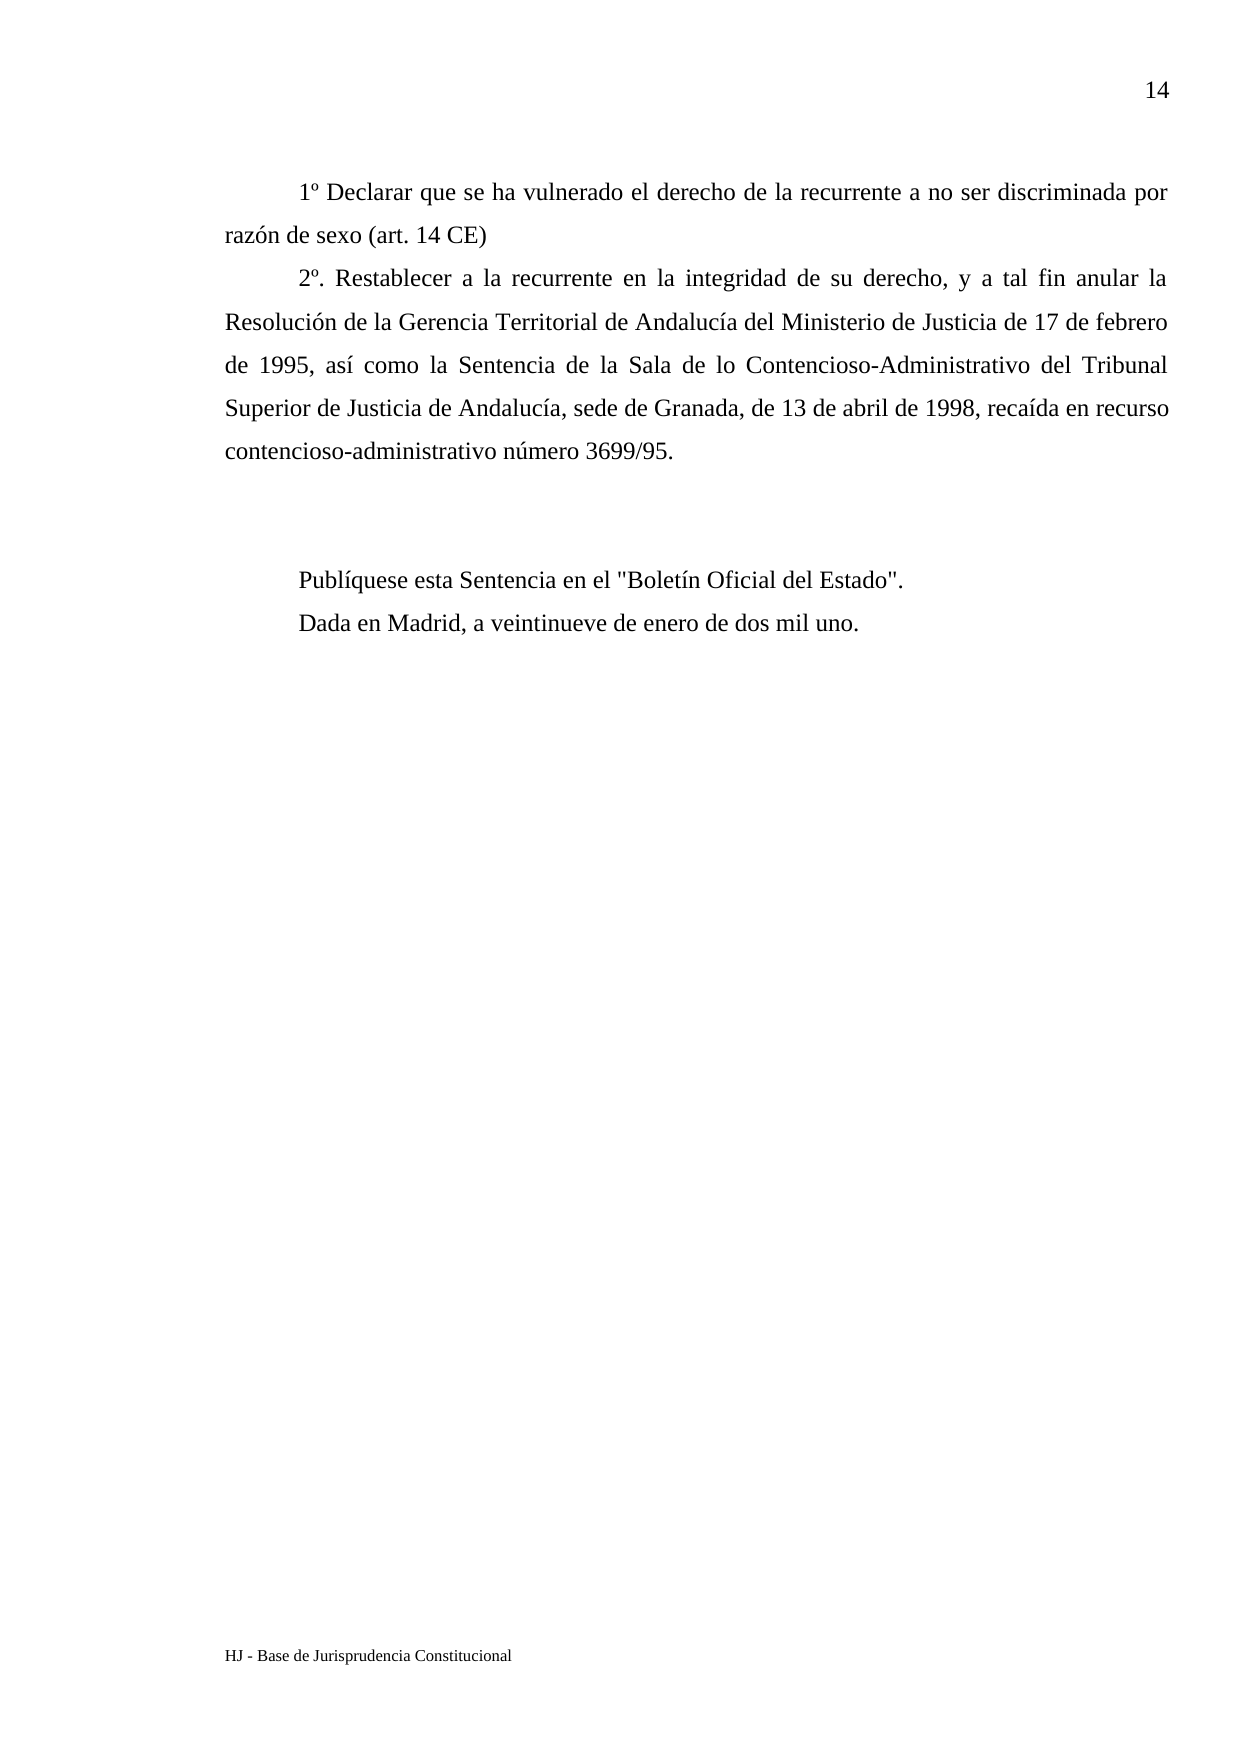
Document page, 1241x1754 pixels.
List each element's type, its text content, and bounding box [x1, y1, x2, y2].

text Dada en Madrid, a veintinueve de enero de dos mil uno. [224, 608, 1169, 637]
text 2º. Restablecer a la recurrente en la integridad de su derecho, y a tal fin anular la Resolución de la Gerencia Territorial de Andalucía del Ministerio de Justicia de 17 de febrero de 1995, así como la Sentencia de la Sala de lo Contencioso-Administrativo del Tribunal Superior de Justicia de Andalucía, sede de Granada, de 13 de abril de 1998, recaída en recurso contencioso-administrativo número 3699/95. [224, 263, 1169, 465]
text Publíquese esta Sentencia en el "Boletín Oficial del Estado". [224, 565, 1169, 594]
text 1º Declarar que se ha vulnerado el derecho de la recurrente a no ser discriminada por razón de sexo (art. 14 CE) [224, 177, 1169, 249]
